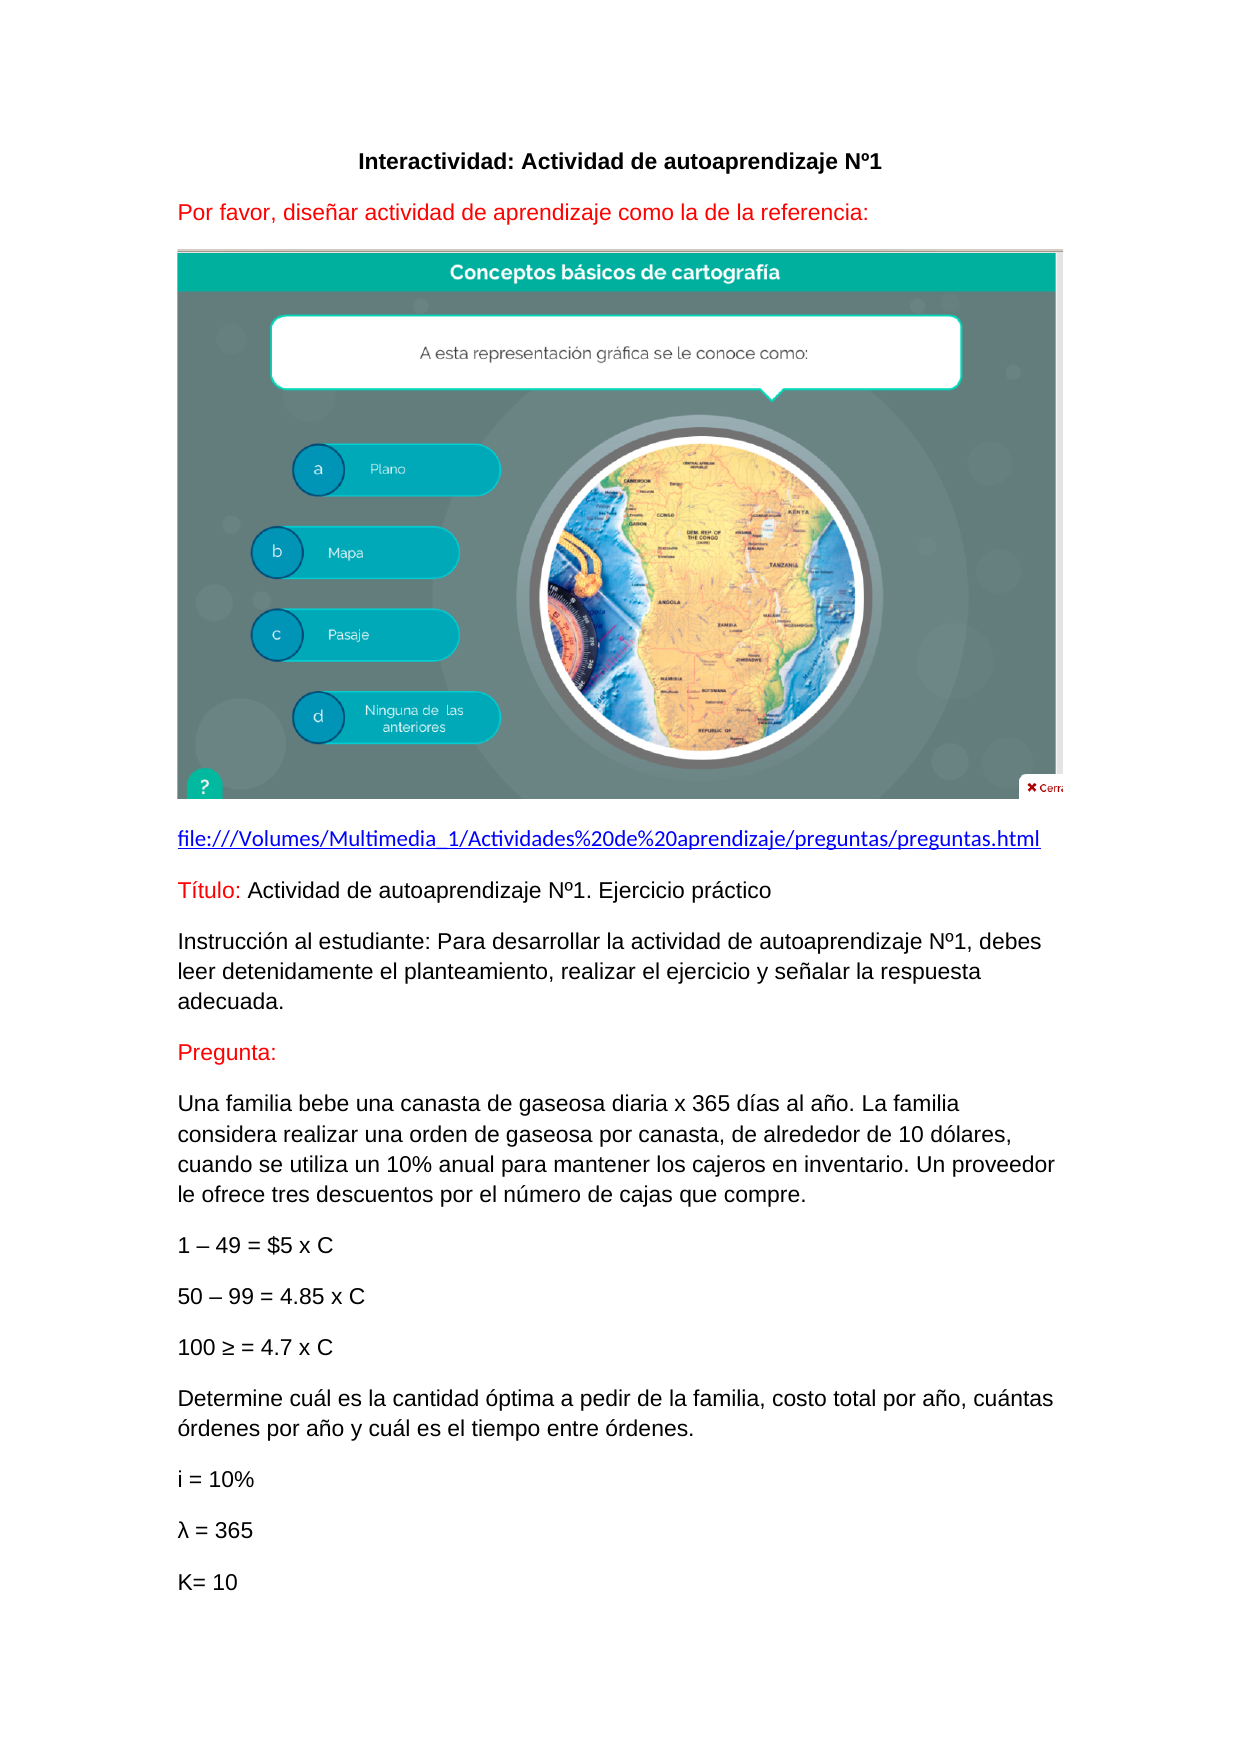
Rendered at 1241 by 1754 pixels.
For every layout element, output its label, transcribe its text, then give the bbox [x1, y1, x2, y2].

text file:///Volumes/Multimedia_1/Actividades%20de%20aprendizaje/preguntas/preguntas.html [177, 824, 1063, 852]
text Determine cuál es la cantidad óptima a pedir de la familia, costo total por año, cuántas órdenes por año y cuál es el tiempo entre órdenes. [177, 1385, 1063, 1442]
text K= 10 [177, 1568, 1063, 1595]
text Título: Actividad de autoaprendizaje Nº1. Ejercicio práctico [177, 877, 1063, 903]
text Instrucción al estudiante: Para desarrollar la actividad de autoaprendizaje Nº1, debes leer detenidamente el planteamiento, realizar el ejercicio y señalar la respuesta adecuada. [177, 928, 1063, 1015]
text 1 – 49 = $5 x C [177, 1232, 1063, 1258]
picture [177, 249, 1063, 799]
text λ = 365 [177, 1517, 1063, 1544]
text Interactividad: Actividad de autoaprendizaje Nº1 [177, 148, 1063, 174]
text 50 – 99 = 4.85 x C [177, 1283, 1063, 1309]
text Pregunta: [177, 1039, 1063, 1066]
text i = 10% [177, 1466, 1063, 1493]
text 100 ≥ = 4.7 x C [177, 1334, 1063, 1361]
list Una familia bebe una canasta de gaseosa diaria x 365 días al año. La familia considera realizar una orden de gaseosa por canasta, de alrededor de 10 dólares, cuando se utiliza un 10% anual para mantener los cajeros en inventario. Un proveedor le ofrece tres descuentos por el número de cajas que compre. [177, 1090, 1063, 1207]
text Por favor, diseñar actividad de aprendizaje como la de la referencia: [177, 199, 1063, 225]
